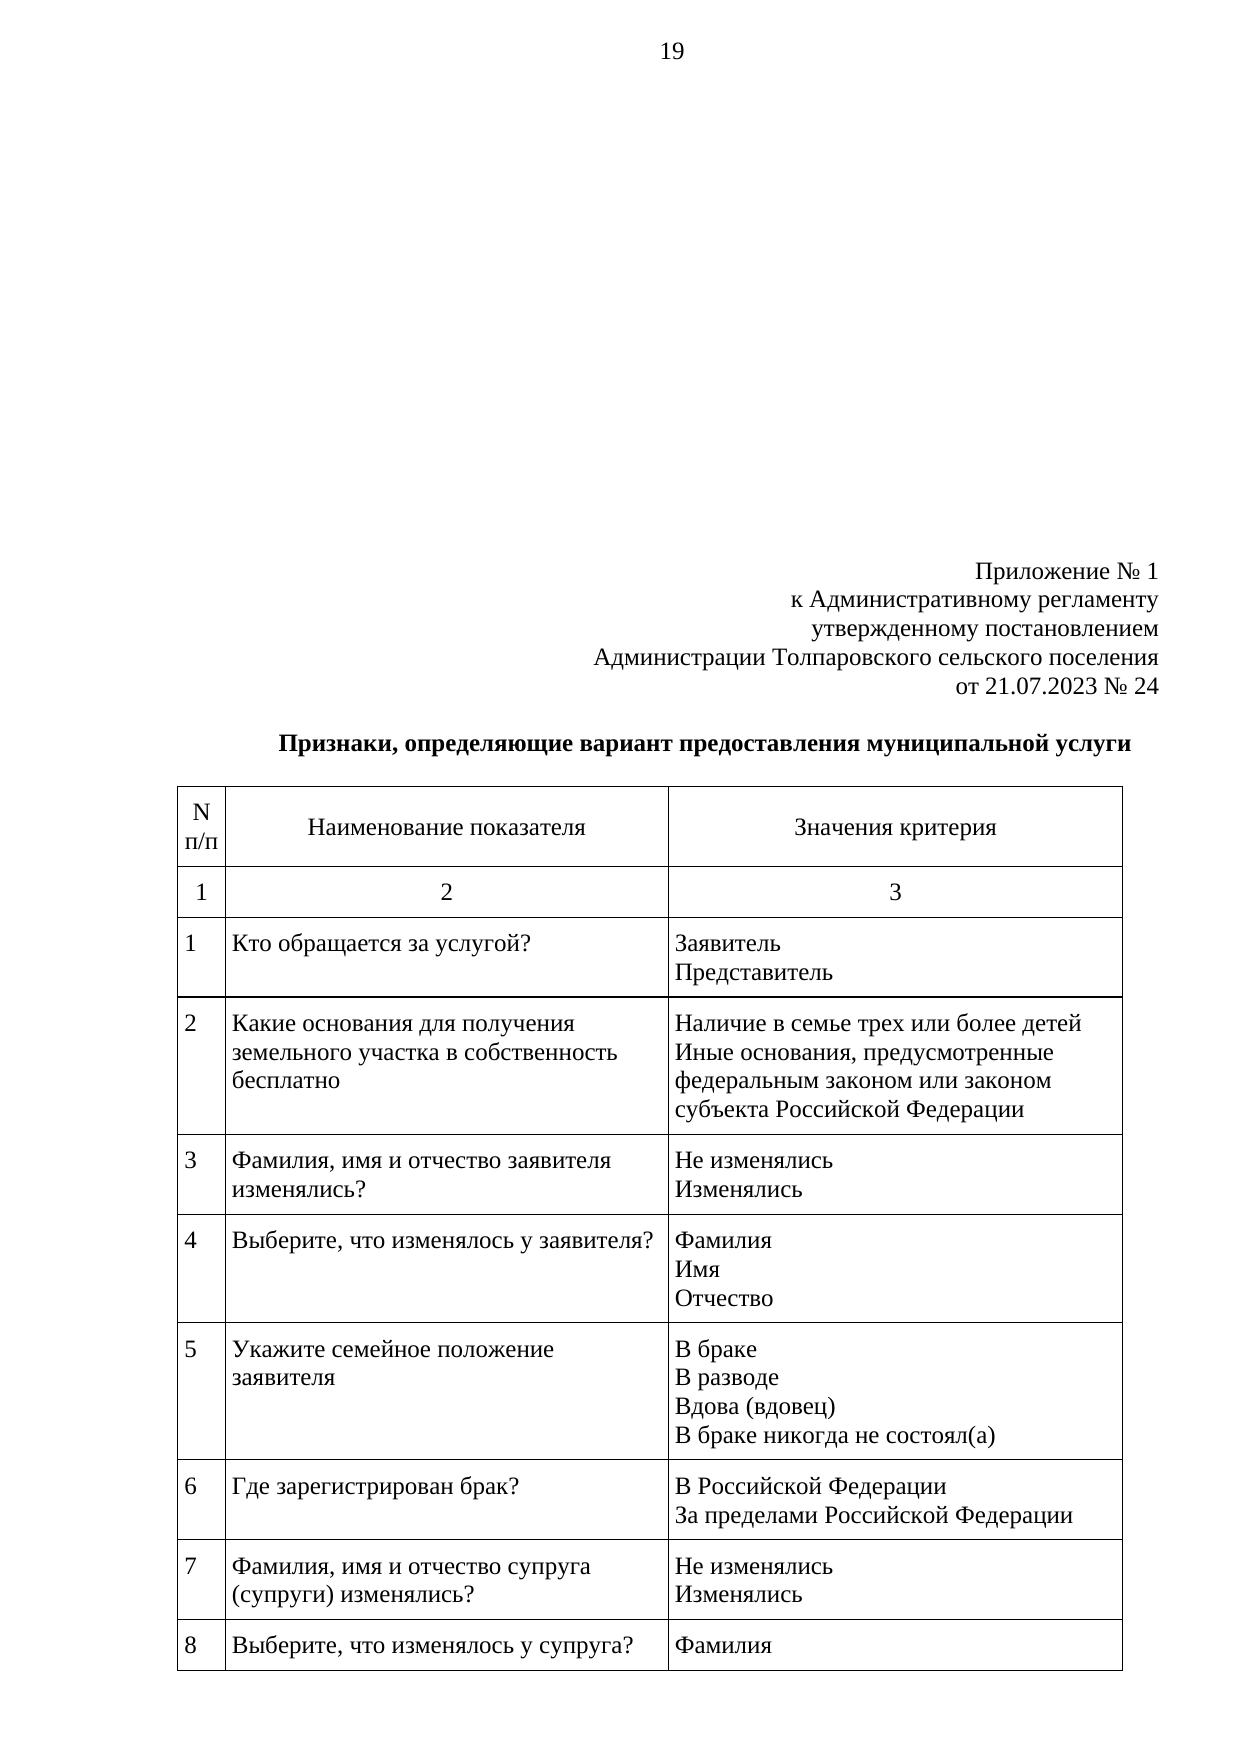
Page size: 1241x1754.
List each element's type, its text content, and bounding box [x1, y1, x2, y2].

table_cell 3 [669, 867, 1122, 917]
table_cell 8 [178, 1620, 225, 1670]
table_cell 2 [226, 867, 668, 917]
table_cell 4 [178, 1215, 225, 1322]
table_cell Не изменялись Изменялись [669, 1135, 1122, 1213]
text Администрации Толпаровского сельского поселения [177, 642, 1159, 671]
text Признаки, определяющие вариант предоставления муниципальной услуги [177, 728, 1159, 757]
text к Административному регламенту [177, 584, 1159, 613]
table_header Значения критерия [669, 787, 1122, 866]
table_cell Укажите семейное положение заявителя [226, 1323, 668, 1459]
table_cell Фамилия, имя и отчество заявителя изменялись? [226, 1135, 668, 1213]
table_cell В браке В разводе Вдова (вдовец) В браке никогда не состоял(а) [669, 1323, 1122, 1459]
table_cell 5 [178, 1323, 225, 1459]
table_cell 6 [178, 1460, 225, 1539]
table_cell Выберите, что изменялось у заявителя? [226, 1215, 668, 1322]
table_cell 3 [178, 1135, 225, 1213]
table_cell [669, 1620, 1122, 1670]
table_cell Не изменялись Изменялись [669, 1540, 1122, 1619]
table_cell 1 [178, 918, 225, 996]
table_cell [226, 1620, 668, 1670]
table_header Наименование показателя [226, 787, 668, 866]
table_cell Заявитель Представитель [669, 918, 1122, 996]
text от 21.07.2023 № 24 [177, 671, 1159, 699]
table_cell Где зарегистрирован брак? [226, 1460, 668, 1539]
table_cell Фамилия, имя и отчество супруга (супруги) изменялись? [226, 1540, 668, 1619]
table_cell 2 [178, 998, 225, 1134]
text Приложение № 1 [177, 556, 1159, 584]
table_cell Фамилия Имя Отчество [669, 1215, 1122, 1322]
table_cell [669, 1460, 1122, 1539]
table_cell Какие основания для получения земельного участка в собственность бесплатно [226, 998, 668, 1134]
table_header N п/п [178, 787, 225, 866]
table_cell 7 [178, 1540, 225, 1619]
table_cell Наличие в семье трех или более детей Иные основания, предусмотренные федеральным законом или законом субъекта Российской Федерации [669, 998, 1122, 1134]
text утвержденному постановлением [177, 613, 1159, 642]
table_cell 1 [178, 867, 225, 917]
table_cell Кто обращается за услугой? [226, 918, 668, 996]
